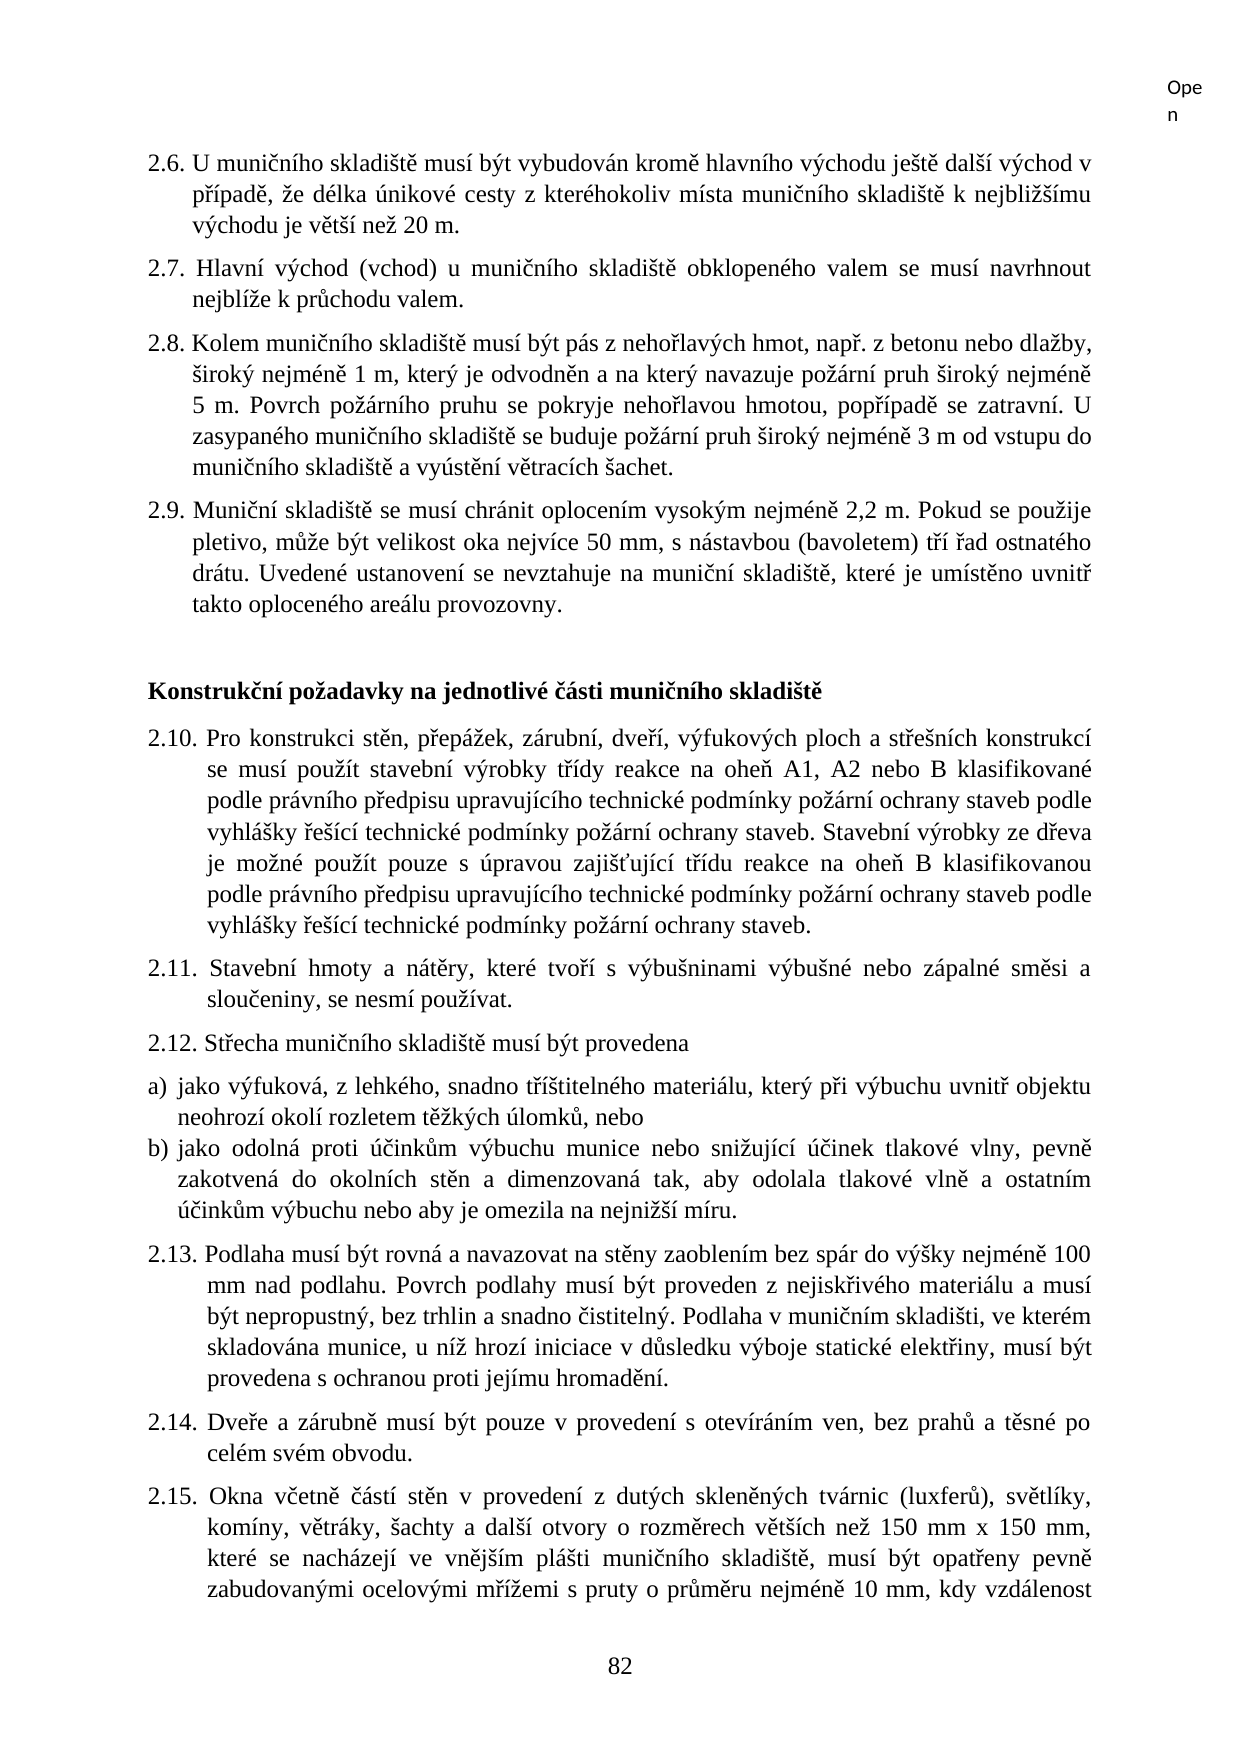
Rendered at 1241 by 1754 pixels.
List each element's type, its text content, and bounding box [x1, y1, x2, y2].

text 2.12. Střecha muničního skladiště musí být provedena [148, 1028, 1093, 1057]
text 2.14. Dveře a zárubně musí být pouze v provedení s otevíráním ven, bez prahů a těsné po celém svém obvodu. [148, 1407, 1093, 1467]
text 2.7. Hlavní východ (vchod) u muničního skladiště obklopeného valem se musí navrhnout nejblíže k průchodu valem. [148, 253, 1093, 313]
text 2.11. Stavební hmoty a nátěry, které tvoří s výbušninami výbušné nebo zápalné směsi a sloučeniny, se nesmí používat. [148, 953, 1093, 1013]
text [148, 1481, 1093, 1603]
text 2.13. Podlaha musí být rovná a navazovat na stěny zaoblením bez spár do výšky nejméně 100 mm nad podlahu. Povrch podlahy musí být proveden z nejiskřivého materiálu a musí být nepropustný, bez trhlin a snadno čistitelný. Podlaha v muničním skladišti, ve kterém skladována munice, u níž hrozí iniciace v důsledku výboje statické elektřiny, musí být provedena s ochranou proti jejímu hromadění. [148, 1239, 1093, 1392]
text 2.10. Pro konstrukci stěn, přepážek, zárubní, dveří, výfukových ploch a střešních konstrukcí se musí použít stavební výrobky třídy reakce na oheň A1, A2 nebo B klasifikované podle právního předpisu upravujícího technické podmínky požární ochrany staveb podle vyhlášky řešící technické podmínky požární ochrany staveb. Stavební výrobky ze dřeva je možné použít pouze s úpravou zajišťující třídu reakce na oheň B klasifikovanou podle právního předpisu upravujícího technické podmínky požární ochrany staveb podle vyhlášky řešící technické podmínky požární ochrany staveb. [148, 723, 1093, 938]
text Konstrukční požadavky na jednotlivé části muničního skladiště [148, 676, 1093, 704]
text 2.6. U muničního skladiště musí být vybudován kromě hlavního východu ještě další východ v případě, že délka únikové cesty z kteréhokoliv místa muničního skladiště k nejbližšímu východu je větší než 20 m. [148, 148, 1093, 238]
text 2.9. Muniční skladiště se musí chránit oplocením vysokým nejméně 2,2 m. Pokud se použije pletivo, může být velikost oka nejvíce 50 mm, s nástavbou (bavoletem) tří řad ostnatého drátu. Uvedené ustanovení se nevztahuje na muniční skladiště, které je umístěno uvnitř takto oploceného areálu provozovny. [148, 496, 1093, 617]
list jako výfuková, z lehkého, snadno tříštitelného materiálu, který při výbuchu uvnitř objektu neohrozí okolí rozletem těžkých úlomků, nebo [148, 1071, 1093, 1131]
text 2.8. Kolem muničního skladiště musí být pás z nehořlavých hmot, např. z betonu nebo dlažby, široký nejméně 1 m, který je odvodněn a na který navazuje požární pruh široký nejméně 5 m. Povrch požárního pruhu se pokryje nehořlavou hmotou, popřípadě se zatravní. U zasypaného muničního skladiště se buduje požární pruh široký nejméně 3 m od vstupu do muničního skladiště a vyústění větracích šachet. [148, 328, 1093, 481]
list jako odolná proti účinkům výbuchu munice nebo snižující účinek tlakové vlny, pevně zakotvená do okolních stěn a dimenzovaná tak, aby odolala tlakové vlně a ostatním účinkům výbuchu nebo aby je omezila na nejnižší míru. [148, 1133, 1093, 1224]
